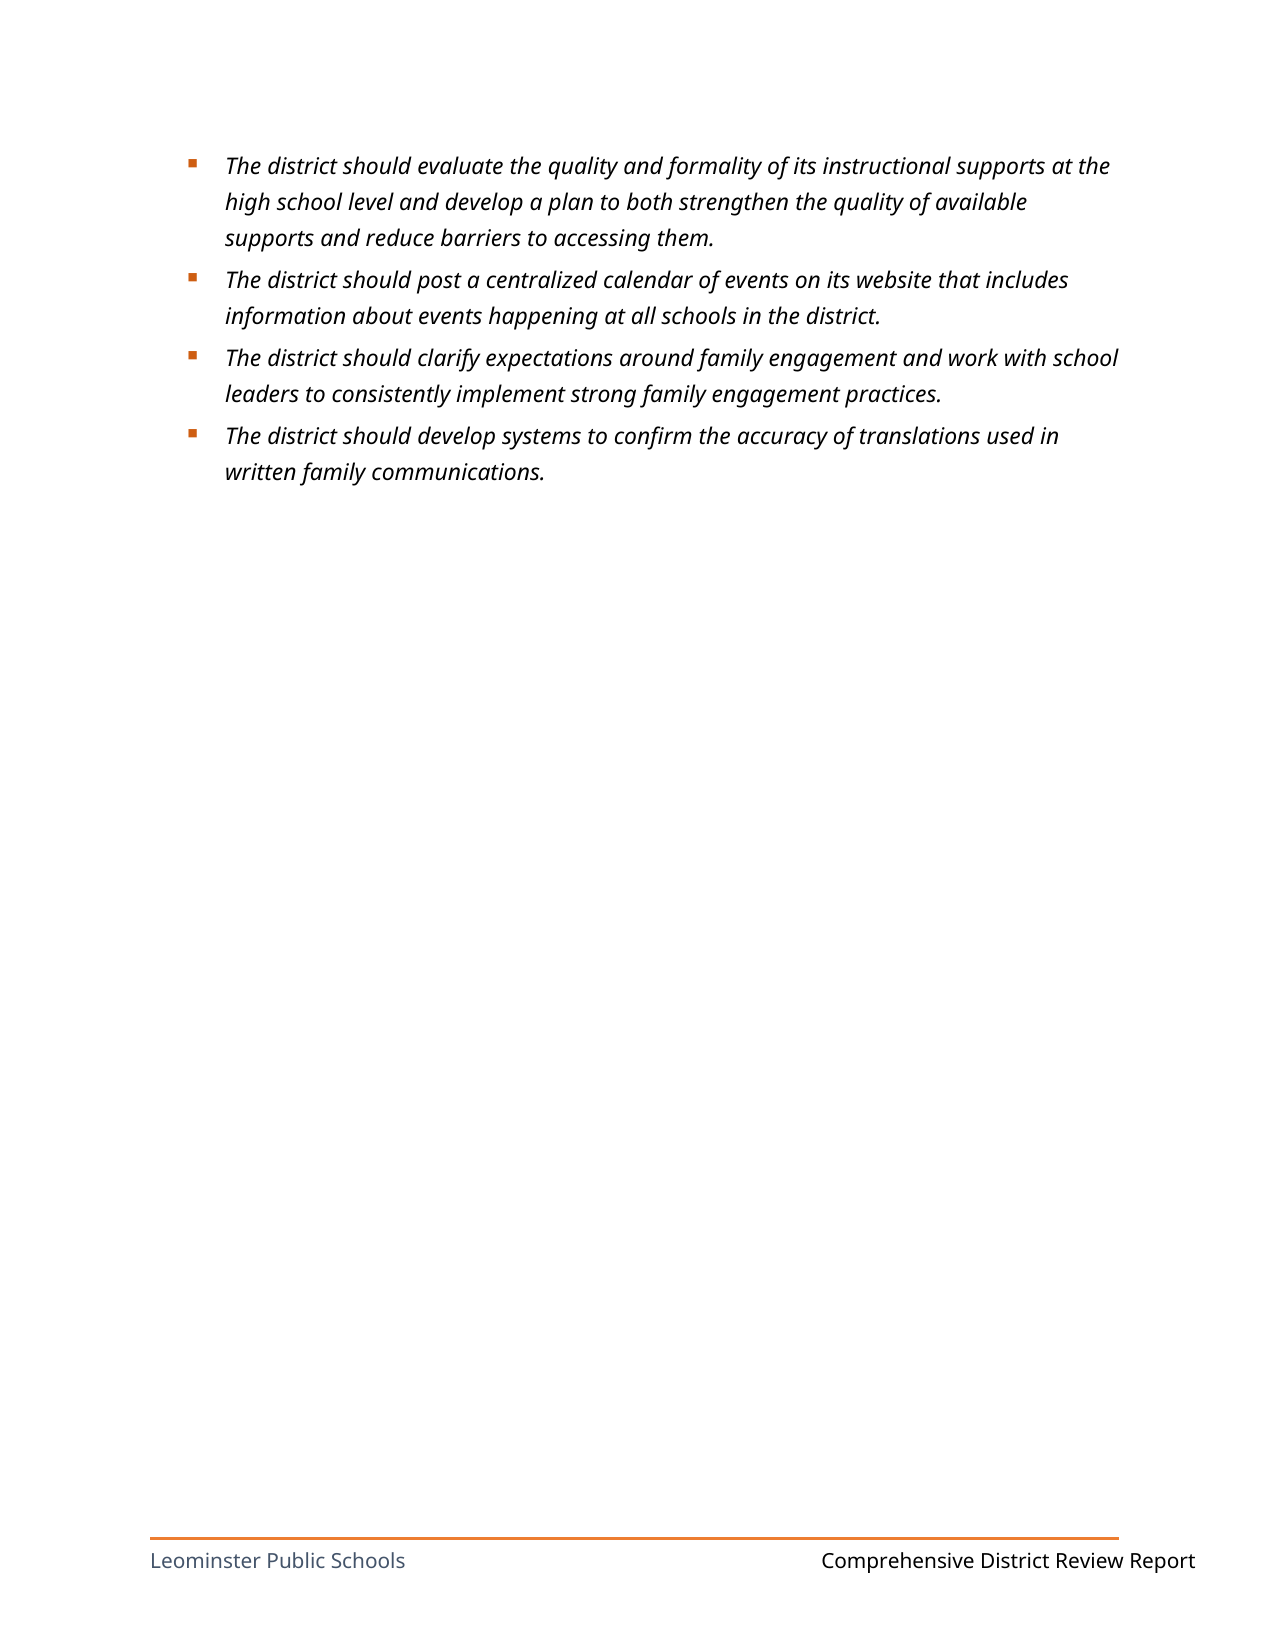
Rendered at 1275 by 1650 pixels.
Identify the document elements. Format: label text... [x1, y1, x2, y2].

text The district should clarify expectations around family engagement and work with school leaders to consistently implement strong family engagement practices. [187, 342, 1125, 409]
text The district should evaluate the quality and formality of its instructional supports at the high school level and develop a plan to both strengthen the quality of available supports and reduce barriers to accessing them. [187, 150, 1125, 253]
text The district should develop systems to confirm the accuracy of translations used in written family communications. [187, 420, 1125, 487]
text The district should post a centralized calendar of events on its website that includes information about events happening at all schools in the district. [187, 264, 1125, 331]
